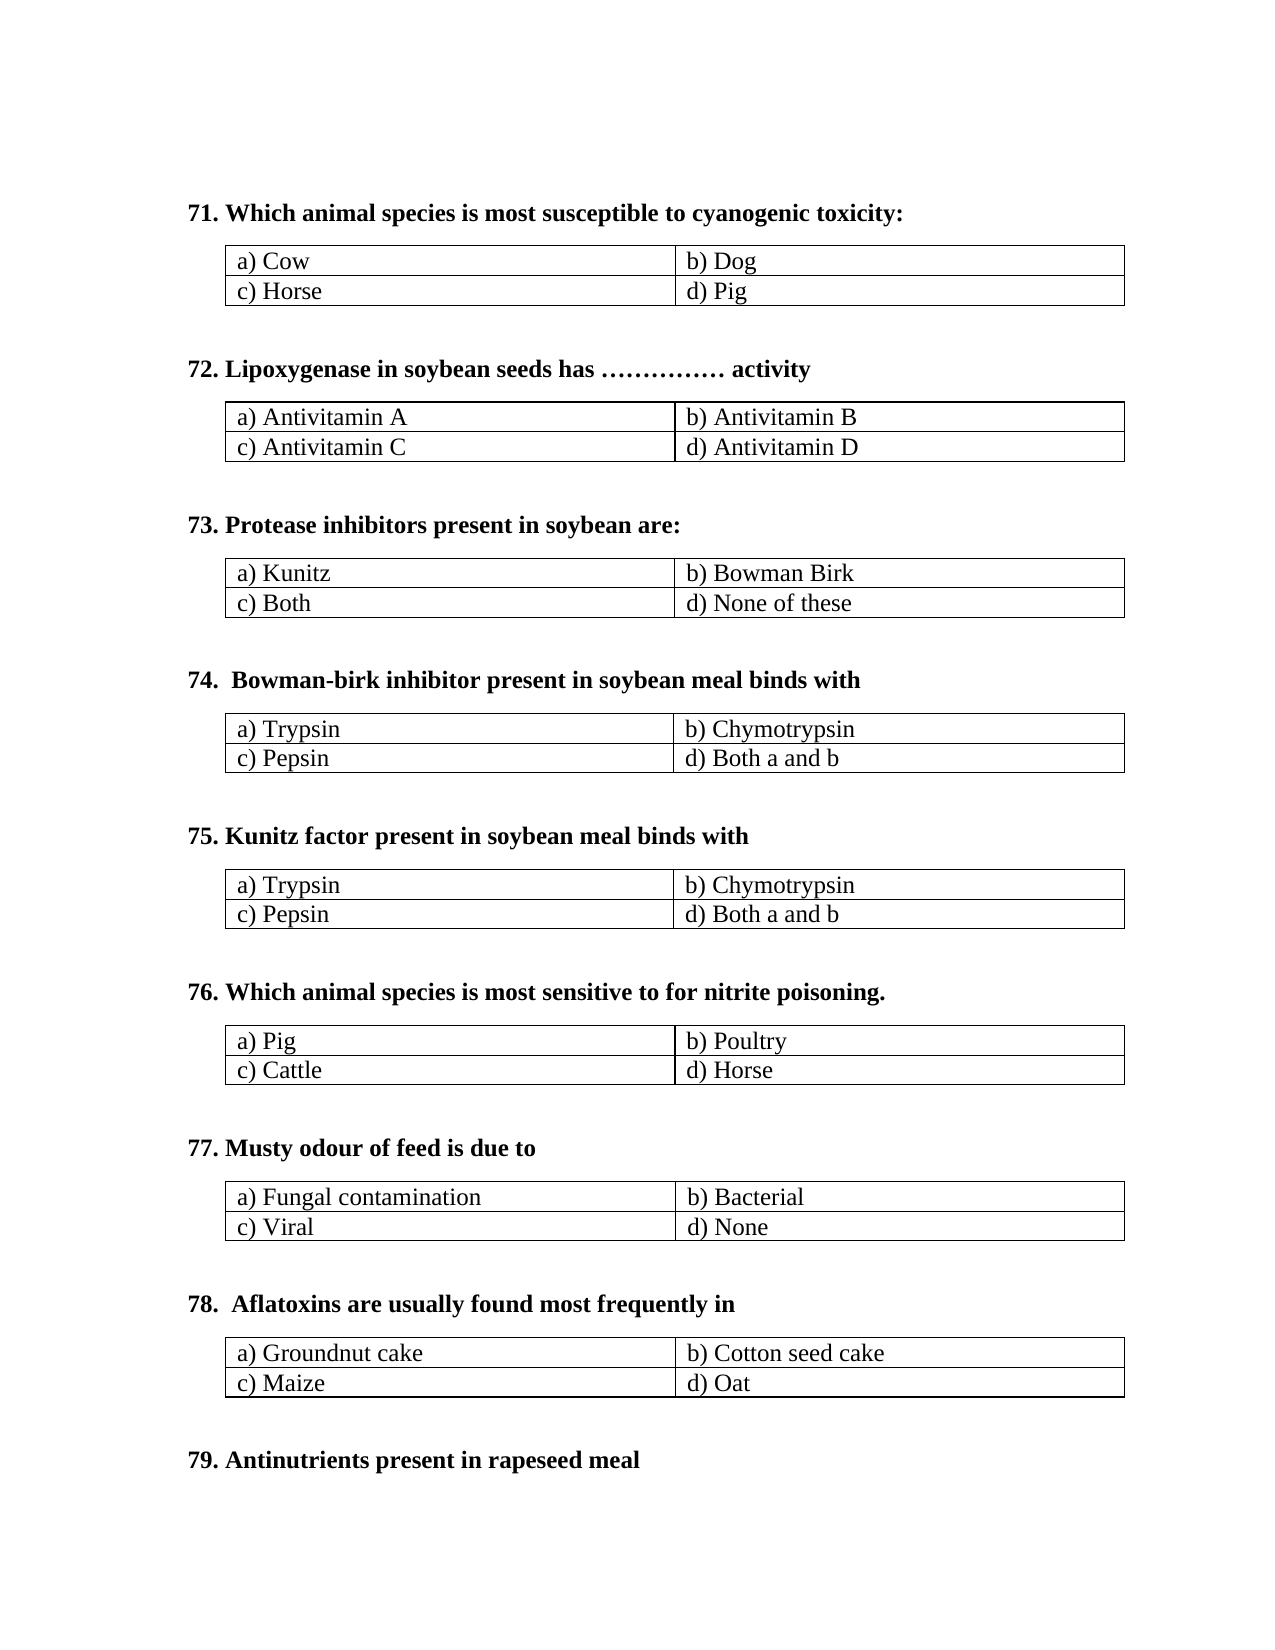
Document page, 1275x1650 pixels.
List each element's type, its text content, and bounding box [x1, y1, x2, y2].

table_header a) Fungal contamination [226, 1182, 675, 1211]
table_cell d) None of these [675, 588, 1124, 617]
table_header b) Bowman Birk [675, 559, 1124, 587]
table_header a) Antivitamin A [226, 403, 674, 431]
list Lipoxygenase in soybean seeds has …………… activity [187, 354, 1125, 382]
table_cell d) Both a and b [674, 900, 1124, 928]
list Musty odour of feed is due to [187, 1133, 1125, 1162]
table_header b) Cotton seed cake [676, 1338, 1124, 1367]
table_header b) Poultry [676, 1026, 1124, 1054]
table_cell c) Cattle [226, 1056, 674, 1084]
list Antinutrients present in rapeseed meal [187, 1445, 1125, 1474]
list Kunitz factor present in soybean meal binds with [187, 821, 1125, 850]
table_header b) Chymotrypsin [674, 714, 1124, 742]
table_cell d) Pig [676, 276, 1124, 305]
list Protease inhibitors present in soybean are: [187, 510, 1125, 538]
table_cell d) Both a and b [674, 744, 1124, 772]
table_cell c) Viral [226, 1212, 675, 1240]
table_cell c) Both [226, 588, 674, 617]
table_header b) Bacterial [676, 1182, 1124, 1211]
table_cell c) Maize [226, 1368, 675, 1396]
table_header a) Pig [226, 1026, 674, 1054]
table_header a) Trypsin [226, 714, 673, 742]
table_cell d) Oat [676, 1368, 1124, 1396]
table_header a) Cow [226, 246, 675, 275]
table_header b) Chymotrypsin [674, 870, 1124, 898]
list Which animal species is most sensitive to for nitrite poisoning. [187, 977, 1125, 1006]
table_header a) Trypsin [226, 870, 673, 898]
table_cell c) Horse [226, 276, 675, 305]
table_cell c) Pepsin [226, 744, 673, 772]
list Bowman-birk inhibitor present in soybean meal binds with [187, 665, 1125, 694]
table_header b) Antivitamin B [676, 403, 1124, 431]
table_cell d) Antivitamin D [676, 432, 1124, 461]
table_header a) Groundnut cake [226, 1338, 675, 1367]
table_header a) Kunitz [226, 559, 674, 587]
list Aflatoxins are usually found most frequently in [187, 1289, 1125, 1318]
table_cell c) Antivitamin C [226, 432, 674, 461]
table_cell c) Pepsin [226, 900, 673, 928]
table_header b) Dog [676, 246, 1124, 275]
list Which animal species is most susceptible to cyanogenic toxicity: [187, 198, 1125, 226]
table_cell d) None [676, 1212, 1124, 1240]
table_cell d) Horse [676, 1056, 1124, 1084]
